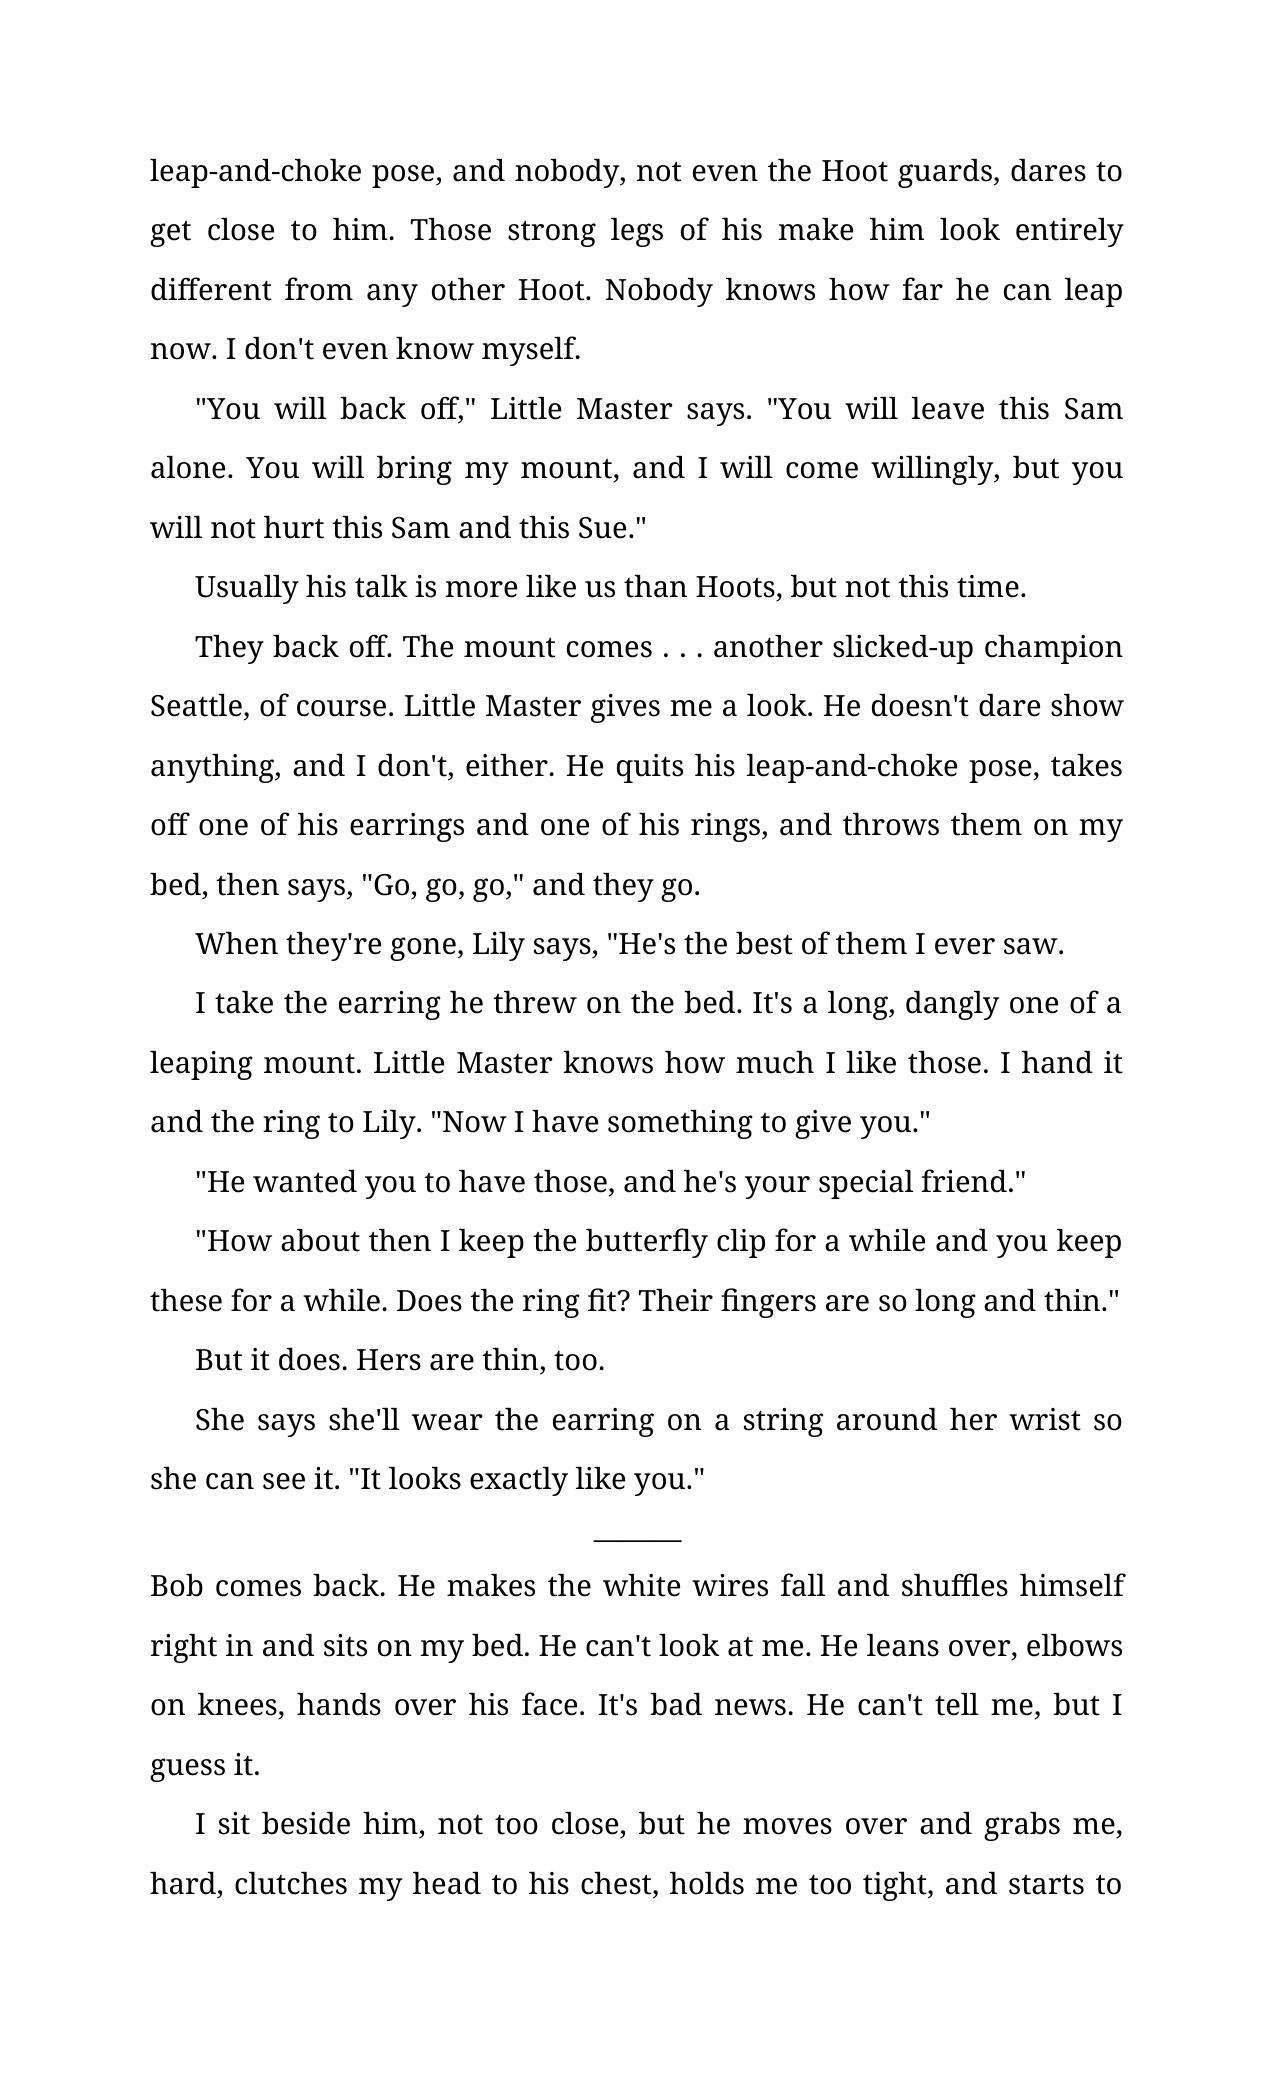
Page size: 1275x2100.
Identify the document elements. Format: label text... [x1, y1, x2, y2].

text Usually his talk is more like us than Hoots, but not this time. [150, 566, 1125, 606]
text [150, 1803, 1125, 1903]
text Bob comes back. He makes the white wires fall and shuffles himself right in and sits on my bed. He can't look at me. He leans over, elbows on knees, hands over his face. It's bad news. He can't tell me, but I guess it. [150, 1566, 1125, 1784]
text She says she'll wear the earring on a string around her wrist so she can see it. "It looks exactly like you." [150, 1399, 1125, 1498]
text When they're gone, Lily says, "He's the best of them I ever saw. [150, 923, 1125, 963]
text "You will back off," Little Master says. "You will leave this Sam alone. You will bring my mount, and I will come willingly, but you will not hurt this Sam and this Sue." [150, 388, 1125, 547]
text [150, 150, 1125, 368]
text They back off. The mount comes . . . another slicked-up champion Seattle, of course. Little Master gives me a look. He doesn't dare show anything, and I don't, either. He quits his leap-and-choke pose, takes off one of his earrings and one of his rings, and throws them on my bed, then says, "Go, go, go," and they go. [150, 626, 1125, 903]
text "How about then I keep the butterfly clip for a while and you keep these for a while. Does the ring fit? Their fingers are so long and thin." [150, 1221, 1125, 1320]
text But it does. Hers are thin, too. [150, 1339, 1125, 1379]
text I take the earring he threw on the bed. It's a long, dangly one of a leaping mount. Little Master knows how much I like those. I hand it and the ring to Lily. "Now I have something to give you." [150, 983, 1125, 1141]
text "He wanted you to have those, and he's your special friend." [150, 1161, 1125, 1201]
text ——— [150, 1518, 1125, 1558]
